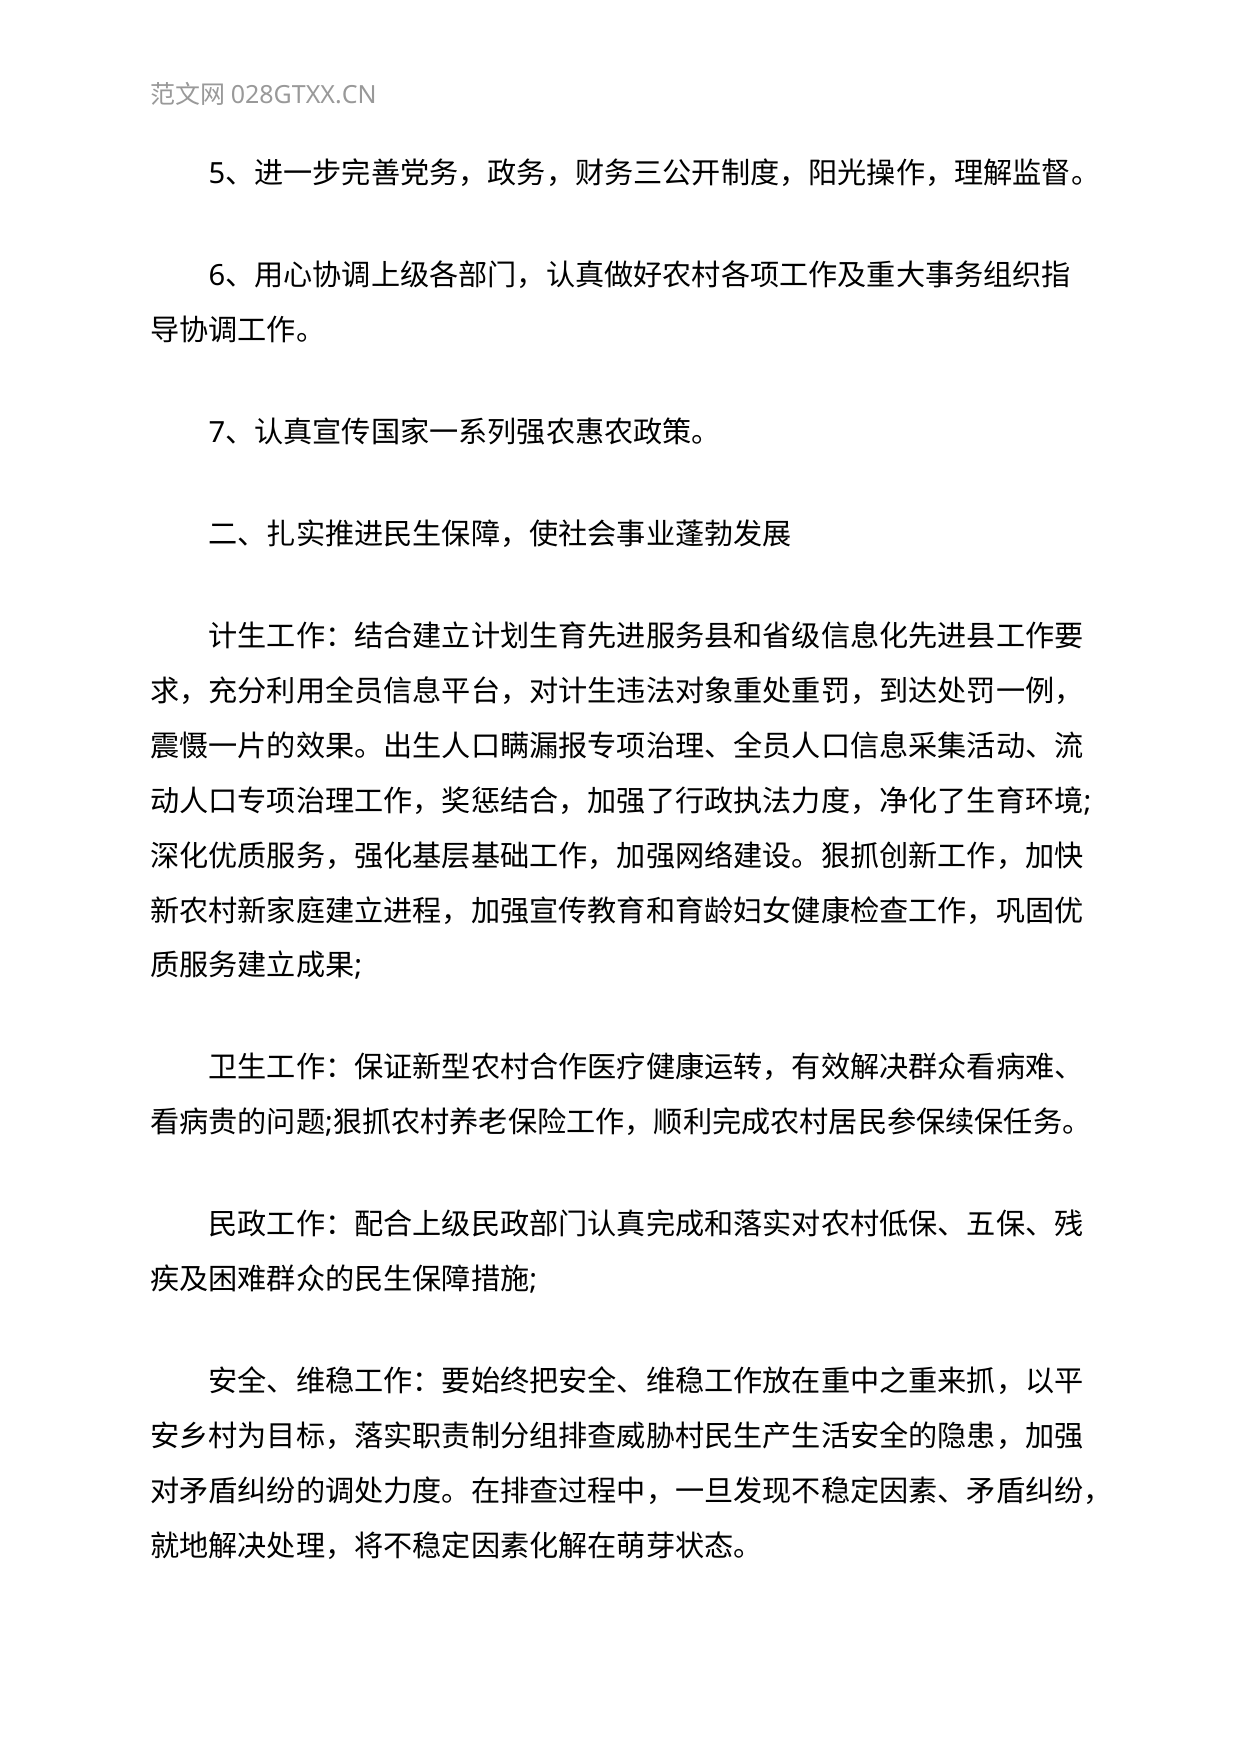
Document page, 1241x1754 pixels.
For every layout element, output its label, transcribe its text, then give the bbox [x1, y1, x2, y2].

text 7、认真宣传国家一系列强农惠农政策。 [150, 409, 1090, 451]
text 民政工作：配合上级民政部门认真完成和落实对农村低保、五保、残疾及困难群众的民生保障措施; [150, 1201, 1090, 1298]
text 5、进一步完善党务，政务，财务三公开制度，阳光操作，理解监督。 [150, 150, 1090, 192]
text 安全、维稳工作：要始终把安全、维稳工作放在重中之重来抓，以平安乡村为目标，落实职责制分组排查威胁村民生产生活安全的隐患，加强对矛盾纠纷的调处力度。在排查过程中，一旦发现不稳定因素、矛盾纠纷，就地解决处理，将不稳定因素化解在萌芽状态。 [150, 1358, 1090, 1565]
text 6、用心协调上级各部门，认真做好农村各项工作及重大事务组织指导协调工作。 [150, 252, 1090, 349]
text 二、扎实推进民生保障，使社会事业蓬勃发展 [150, 511, 1090, 553]
text 卫生工作：保证新型农村合作医疗健康运转，有效解决群众看病难、看病贵的问题;狠抓农村养老保险工作，顺利完成农村居民参保续保任务。 [150, 1044, 1090, 1141]
text 计生工作：结合建立计划生育先进服务县和省级信息化先进县工作要求，充分利用全员信息平台，对计生违法对象重处重罚，到达处罚一例，震慑一片的效果。出生人口瞒漏报专项治理、全员人口信息采集活动、流动人口专项治理工作，奖惩结合，加强了行政执法力度，净化了生育环境;深化优质服务，强化基层基础工作，加强网络建设。狠抓创新工作，加快新农村新家庭建立进程，加强宣传教育和育龄妇女健康检查工作，巩固优质服务建立成果; [150, 612, 1090, 984]
